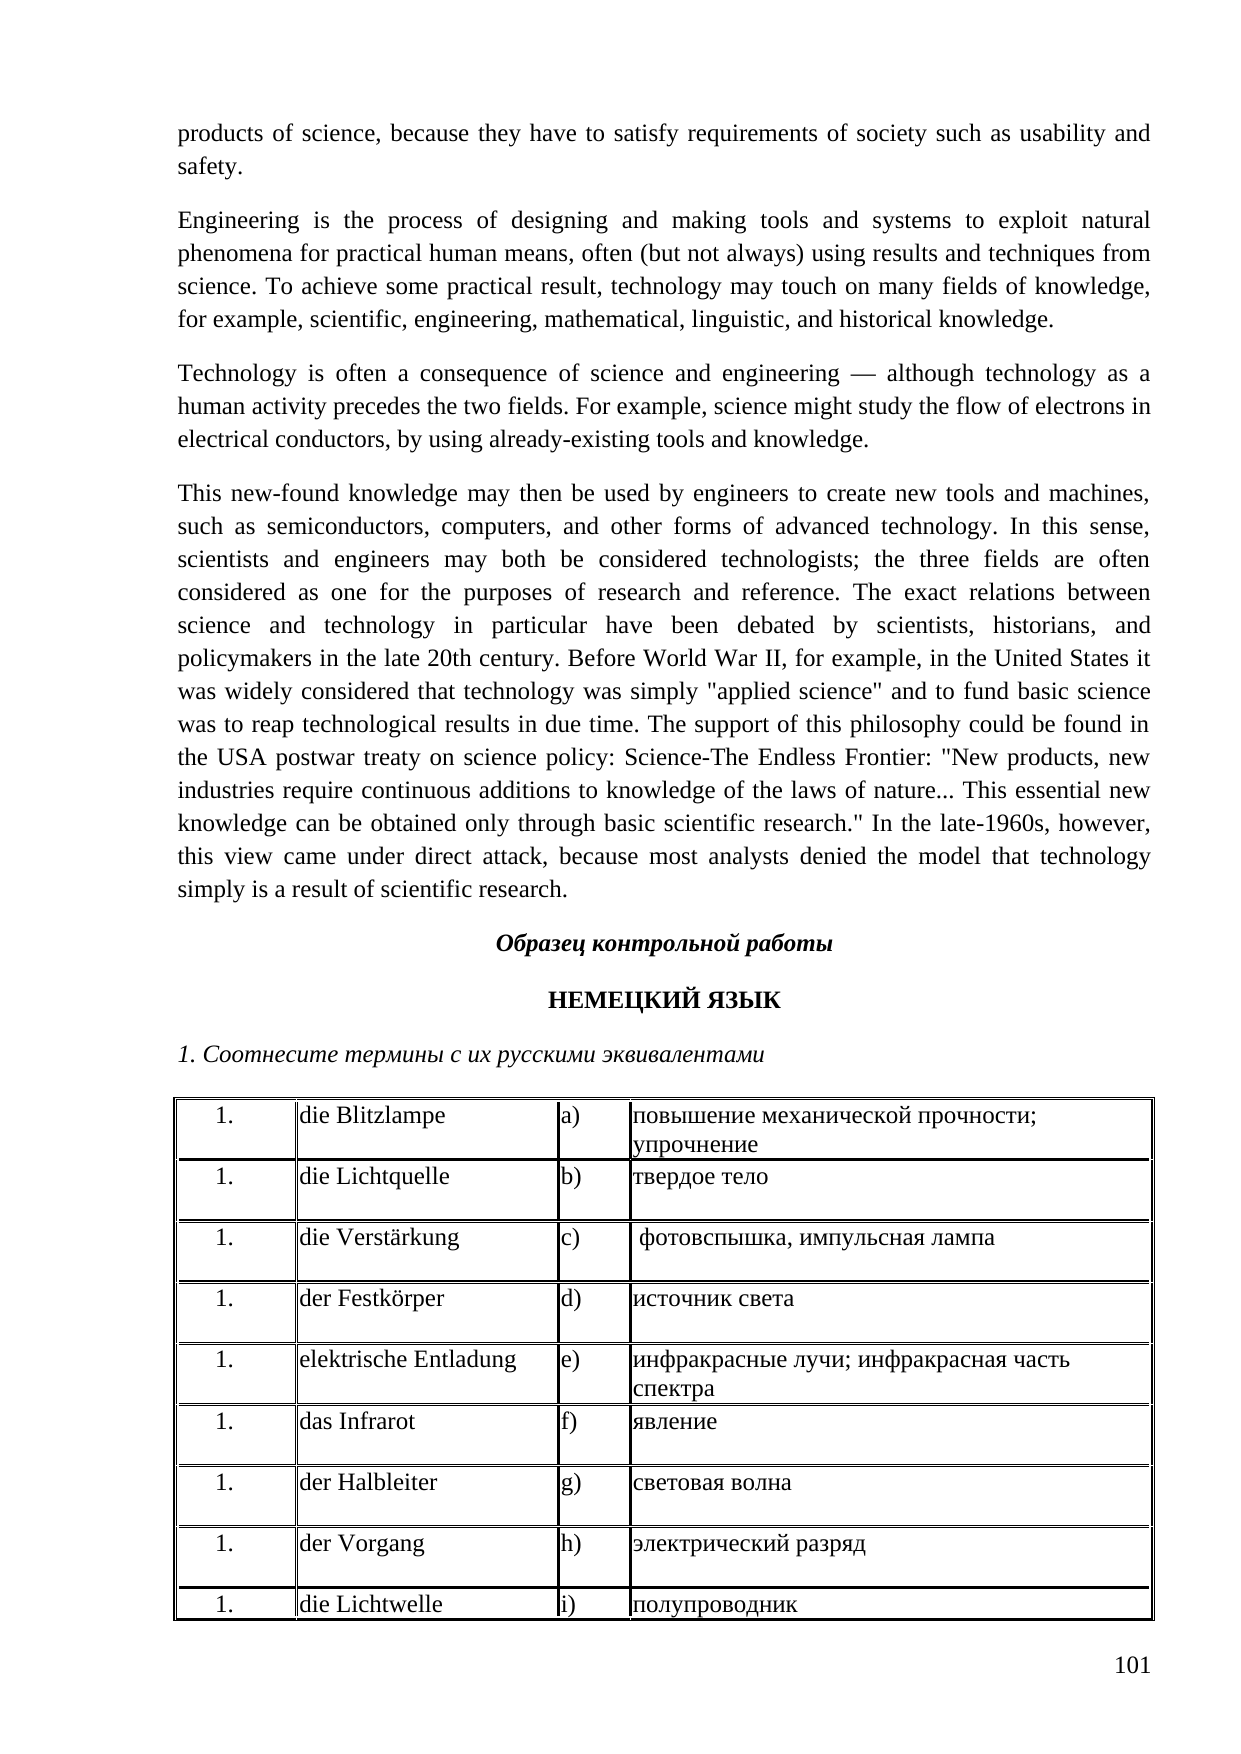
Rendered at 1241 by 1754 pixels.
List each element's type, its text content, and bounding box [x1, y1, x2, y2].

table_cell [175, 1464, 297, 1525]
table_header a) [558, 1100, 630, 1158]
table_cell e) [560, 1345, 629, 1402]
table_cell [177, 1280, 295, 1341]
table_cell die Verstärkung [298, 1223, 557, 1280]
text Образец контрольной работы [177, 928, 1152, 957]
table_cell c) [560, 1223, 629, 1280]
table_cell der Halbleiter [298, 1467, 557, 1525]
table_cell f) [560, 1406, 629, 1464]
text 1. Соотнесите термины с их русскими эквивалентами [177, 1039, 1152, 1068]
table_cell d) [560, 1284, 629, 1341]
table_cell der Festkörper [298, 1284, 557, 1341]
table_cell b) [560, 1161, 629, 1219]
table_cell i) [558, 1589, 630, 1618]
table_cell elektrische Entladung [298, 1345, 557, 1402]
table_cell источник света [632, 1280, 1152, 1341]
table_cell der Vorgang [298, 1528, 557, 1586]
table_cell h) [560, 1528, 629, 1586]
table_cell световая волна [630, 1464, 1153, 1525]
table_cell das Infrarot [298, 1406, 557, 1464]
table_header [177, 1100, 297, 1158]
text Technology is often a consequence of science and engineering — although technology as a human activity precedes the two fields. For example, science might study the flow of electrons in electrical conductors, by using already-existing tools and knowledge. [177, 358, 1152, 453]
table_cell g) [560, 1467, 629, 1525]
table_cell [175, 1525, 297, 1586]
text This new-found knowledge may then be used by engineers to create new tools and machines, such as semiconductors, computers, and other forms of advanced technology. In this sense, scientists and engineers may both be considered technologists; the three fields are often considered as one for the purposes of research and reference. The exact relations between science and technology in particular have been debated by scientists, historians, and policymakers in the late 20th century. Before World War II, for example, in the United States it was widely considered that technology was simply "applied science" and to fund basic science was to reap technological results in due time. The support of this philosophy could be found in the USA postwar treaty on science policy: Science-The Endless Frontier: "New products, new industries require continuous additions to knowledge of the laws of nature... This essential new knowledge can be obtained only through basic scientific research." In the late-1960s, however, this view came under direct attack, because most analysts denied the model that technology simply is a result of scientific research. [177, 478, 1152, 903]
table_cell твердое тело [632, 1158, 1153, 1219]
table_cell фотовспышка, импульсная лампа [632, 1219, 1152, 1280]
table_cell die Lichtquelle [298, 1161, 557, 1219]
table_cell [175, 1158, 295, 1219]
table_cell [177, 1586, 297, 1618]
table_cell [177, 1403, 295, 1464]
table_cell die Lichtwelle [297, 1589, 558, 1618]
table_header повышение механической прочности; упрочнение [630, 1100, 1151, 1158]
text Engineering is the process of designing and making tools and systems to exploit natural phenomena for practical human means, often (but not always) using results and techniques from science. To achieve some practical result, technology may touch on many fields of knowledge, for example, scientific, engineering, mathematical, linguistic, and historical knowledge. [177, 205, 1152, 333]
text НЕМЕЦКИЙ ЯЗЫК [177, 985, 1152, 1014]
table_cell [177, 1219, 295, 1280]
table_cell [177, 1341, 295, 1402]
table_cell электрический разряд [630, 1525, 1153, 1586]
table_cell явление [632, 1403, 1152, 1464]
table_header die Blitzlampe [297, 1100, 558, 1158]
table_cell полупроводник [630, 1586, 1151, 1618]
table_cell инфракрасные лучи; инфракрасная часть спектра [632, 1341, 1152, 1402]
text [177, 118, 1152, 180]
